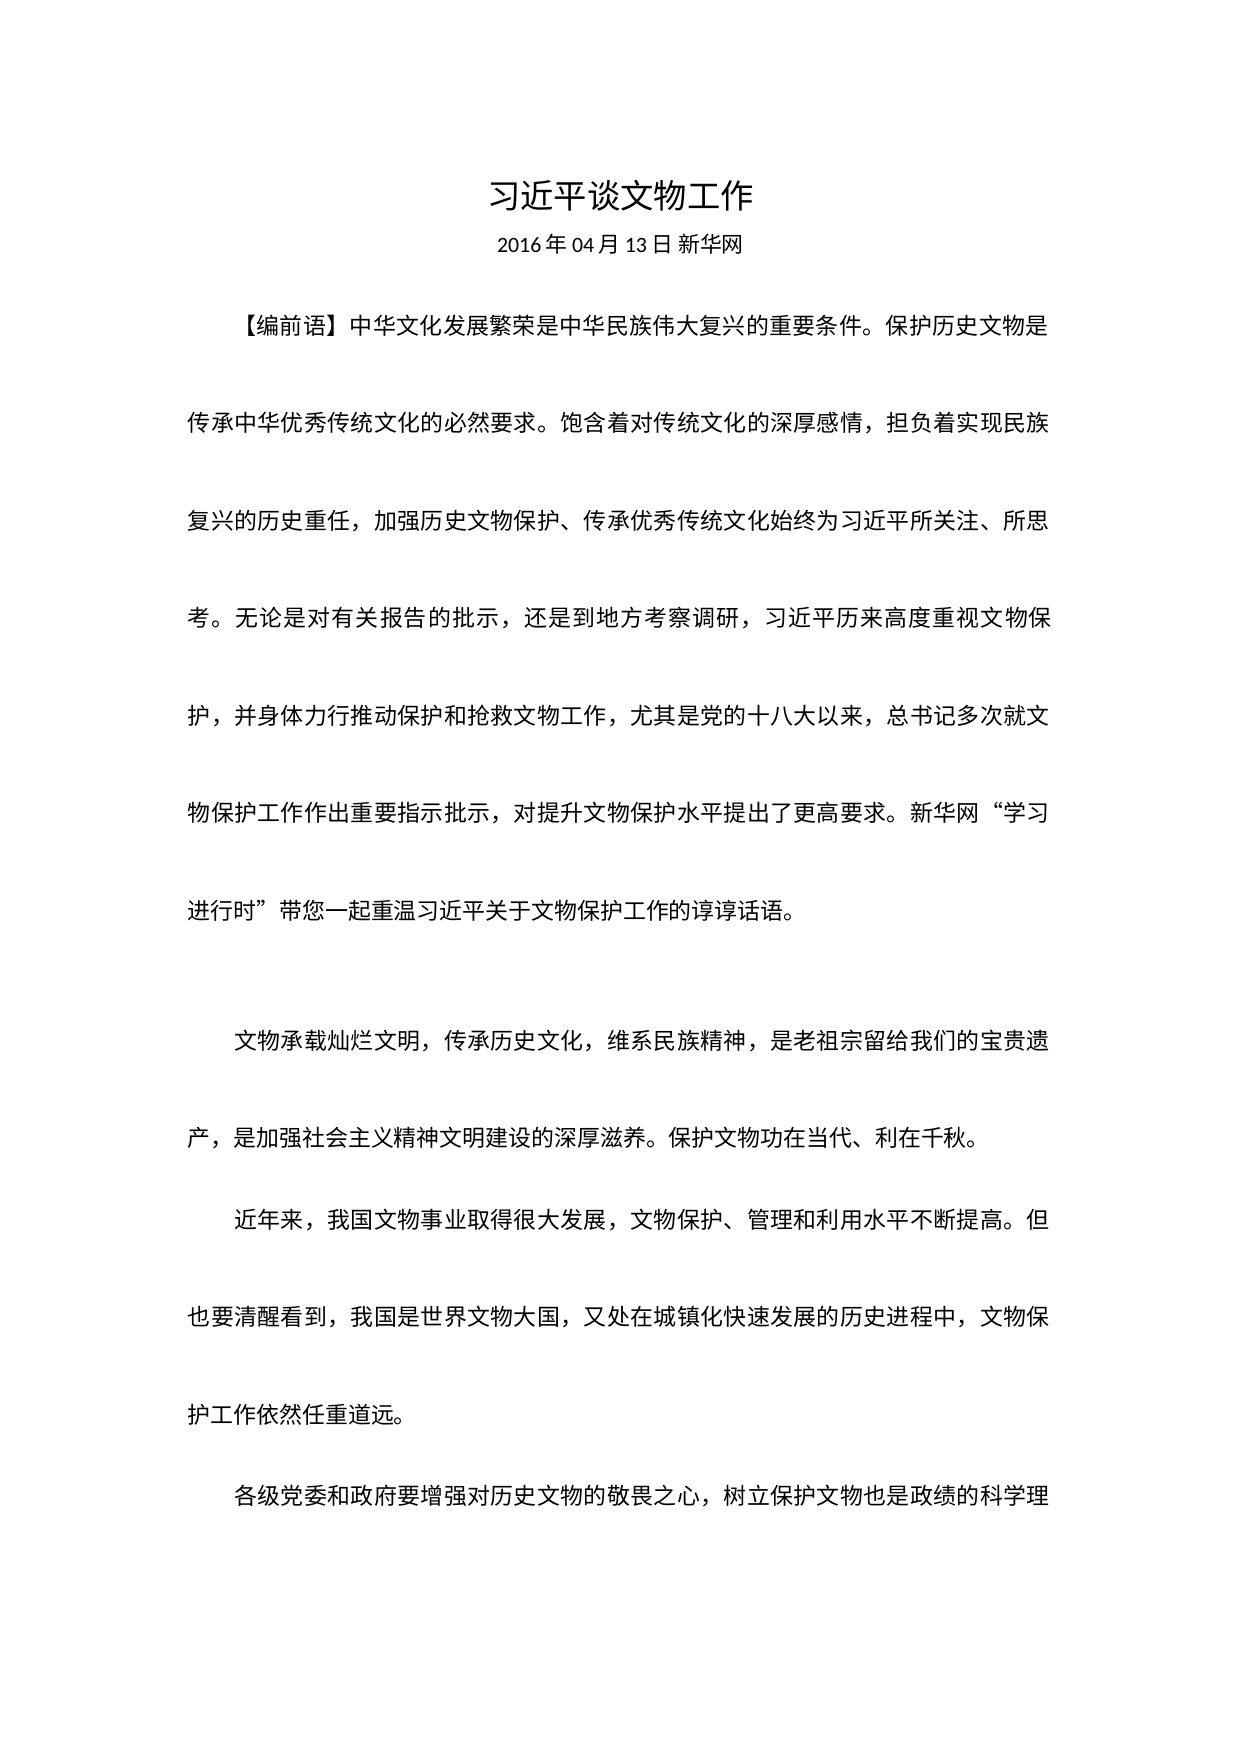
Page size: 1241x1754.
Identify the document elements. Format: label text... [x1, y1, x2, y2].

text 近年来，我国文物事业取得很大发展，文物保护、管理和利用水平不断提高。但也要清醒看到，我国是世界文物大国，又处在城镇化快速发展的历史进程中，文物保护工作依然任重道远。 [187, 1186, 1053, 1446]
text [187, 1462, 1053, 1527]
text 【编前语】中华文化发展繁荣是中华民族伟大复兴的重要条件。保护历史文物是传承中华优秀传统文化的必然要求。饱含着对传统文化的深厚感情，担负着实现民族复兴的历史重任，加强历史文物保护、传承优秀传统文化始终为习近平所关注、所思考。无论是对有关报告的批示，还是到地方考察调研，习近平历来高度重视文物保护，并身体力行推动保护和抢救文物工作，尤其是党的十八大以来，总书记多次就文物保护工作作出重要指示批示，对提升文物保护水平提出了更高要求。新华网“学习进行时”带您一起重温习近平关于文物保护工作的谆谆话语。 [187, 292, 1053, 942]
text 2016年04月13日 新华网 [187, 227, 1053, 259]
text 文物承载灿烂文明，传承历史文化，维系民族精神，是老祖宗留给我们的宝贵遗产，是加强社会主义精神文明建设的深厚滋养。保护文物功在当代、利在千秋。 [187, 1007, 1053, 1169]
text 习近平谈文物工作 [187, 162, 1053, 227]
